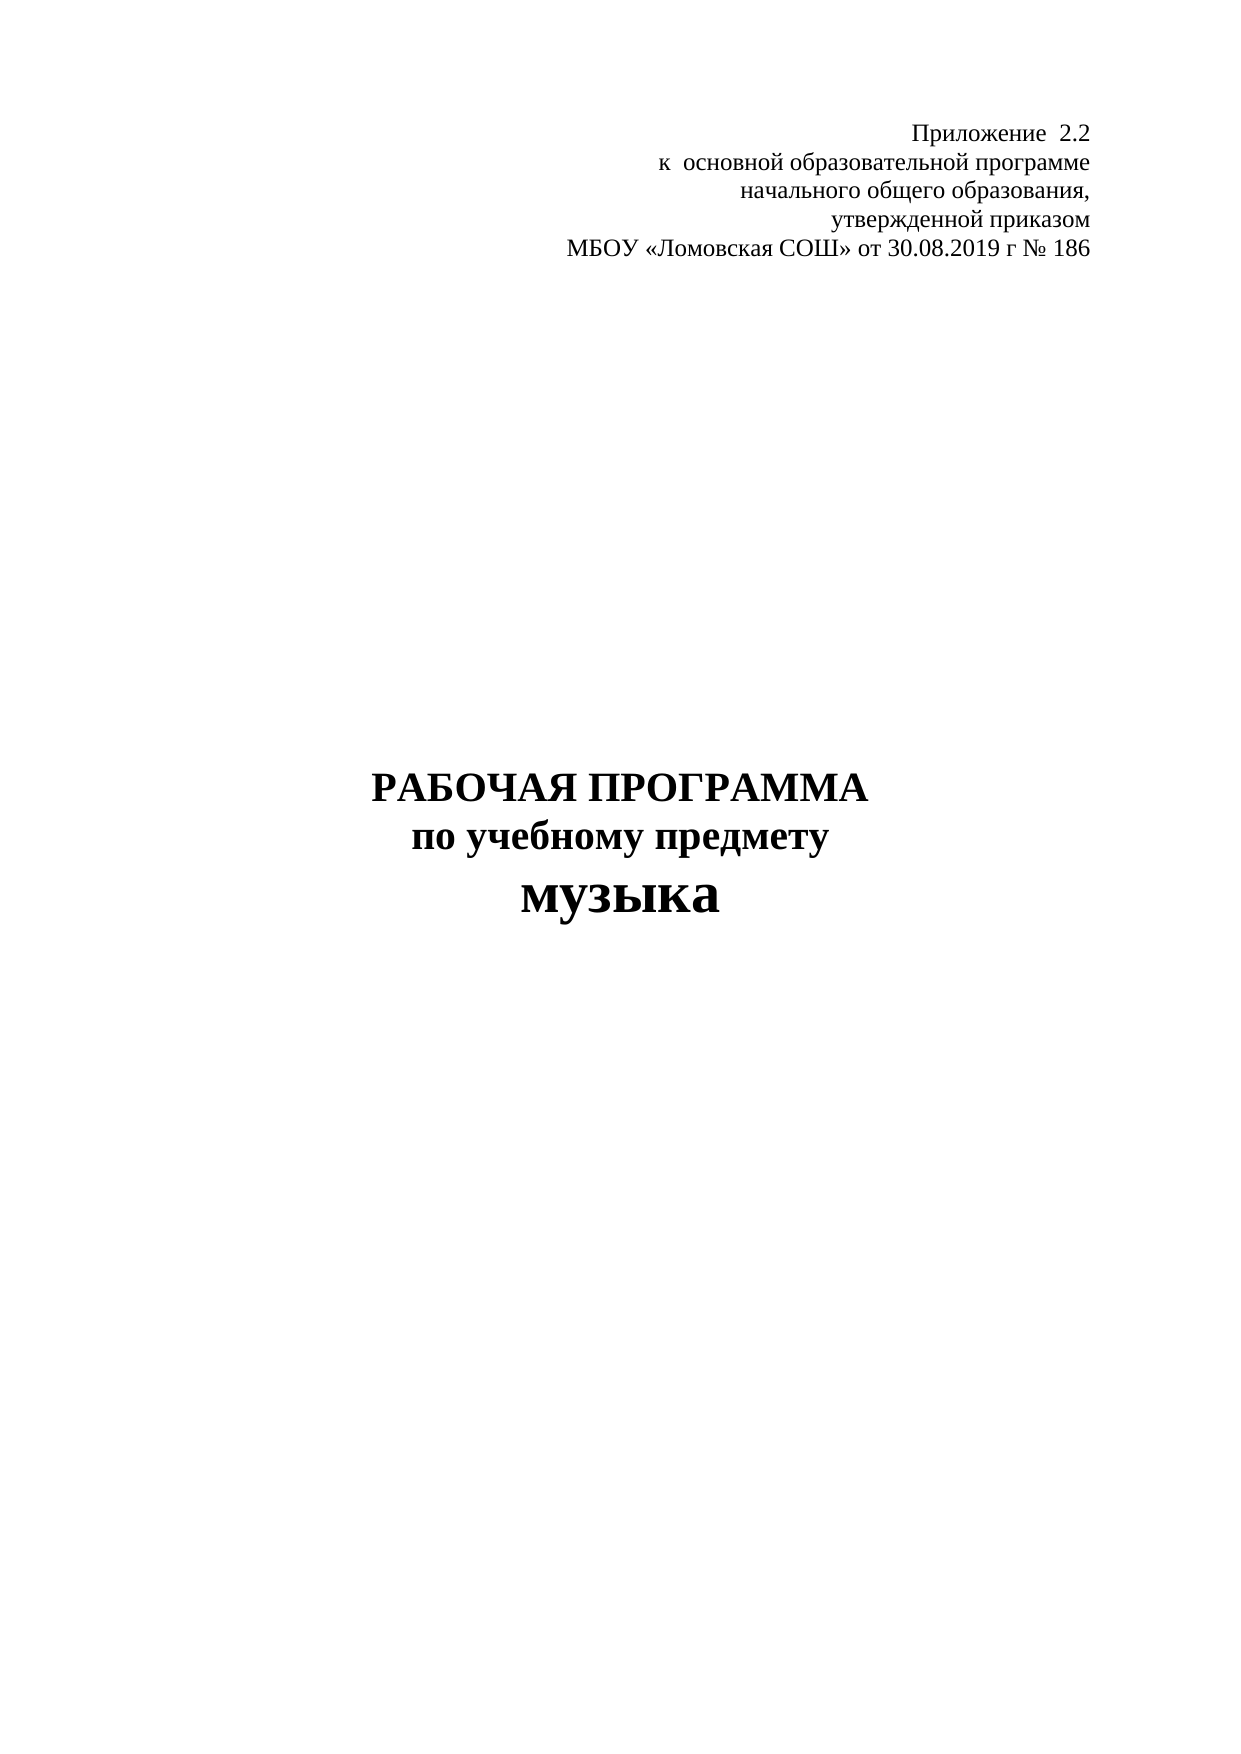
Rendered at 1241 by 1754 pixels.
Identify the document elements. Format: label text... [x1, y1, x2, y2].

text МБОУ «Ломовская СОШ» от 30.08.2019 г № 186 [150, 233, 1090, 262]
text по учебному предмету [150, 811, 1090, 858]
text музыка [150, 858, 1090, 926]
text РАБОЧАЯ ПРОГРАММА [150, 763, 1090, 811]
text утвержденной приказом [150, 204, 1090, 233]
text начального общего образования, [150, 176, 1090, 204]
text Приложение 2.2 [150, 118, 1090, 147]
text к основной образовательной программе [150, 147, 1090, 176]
